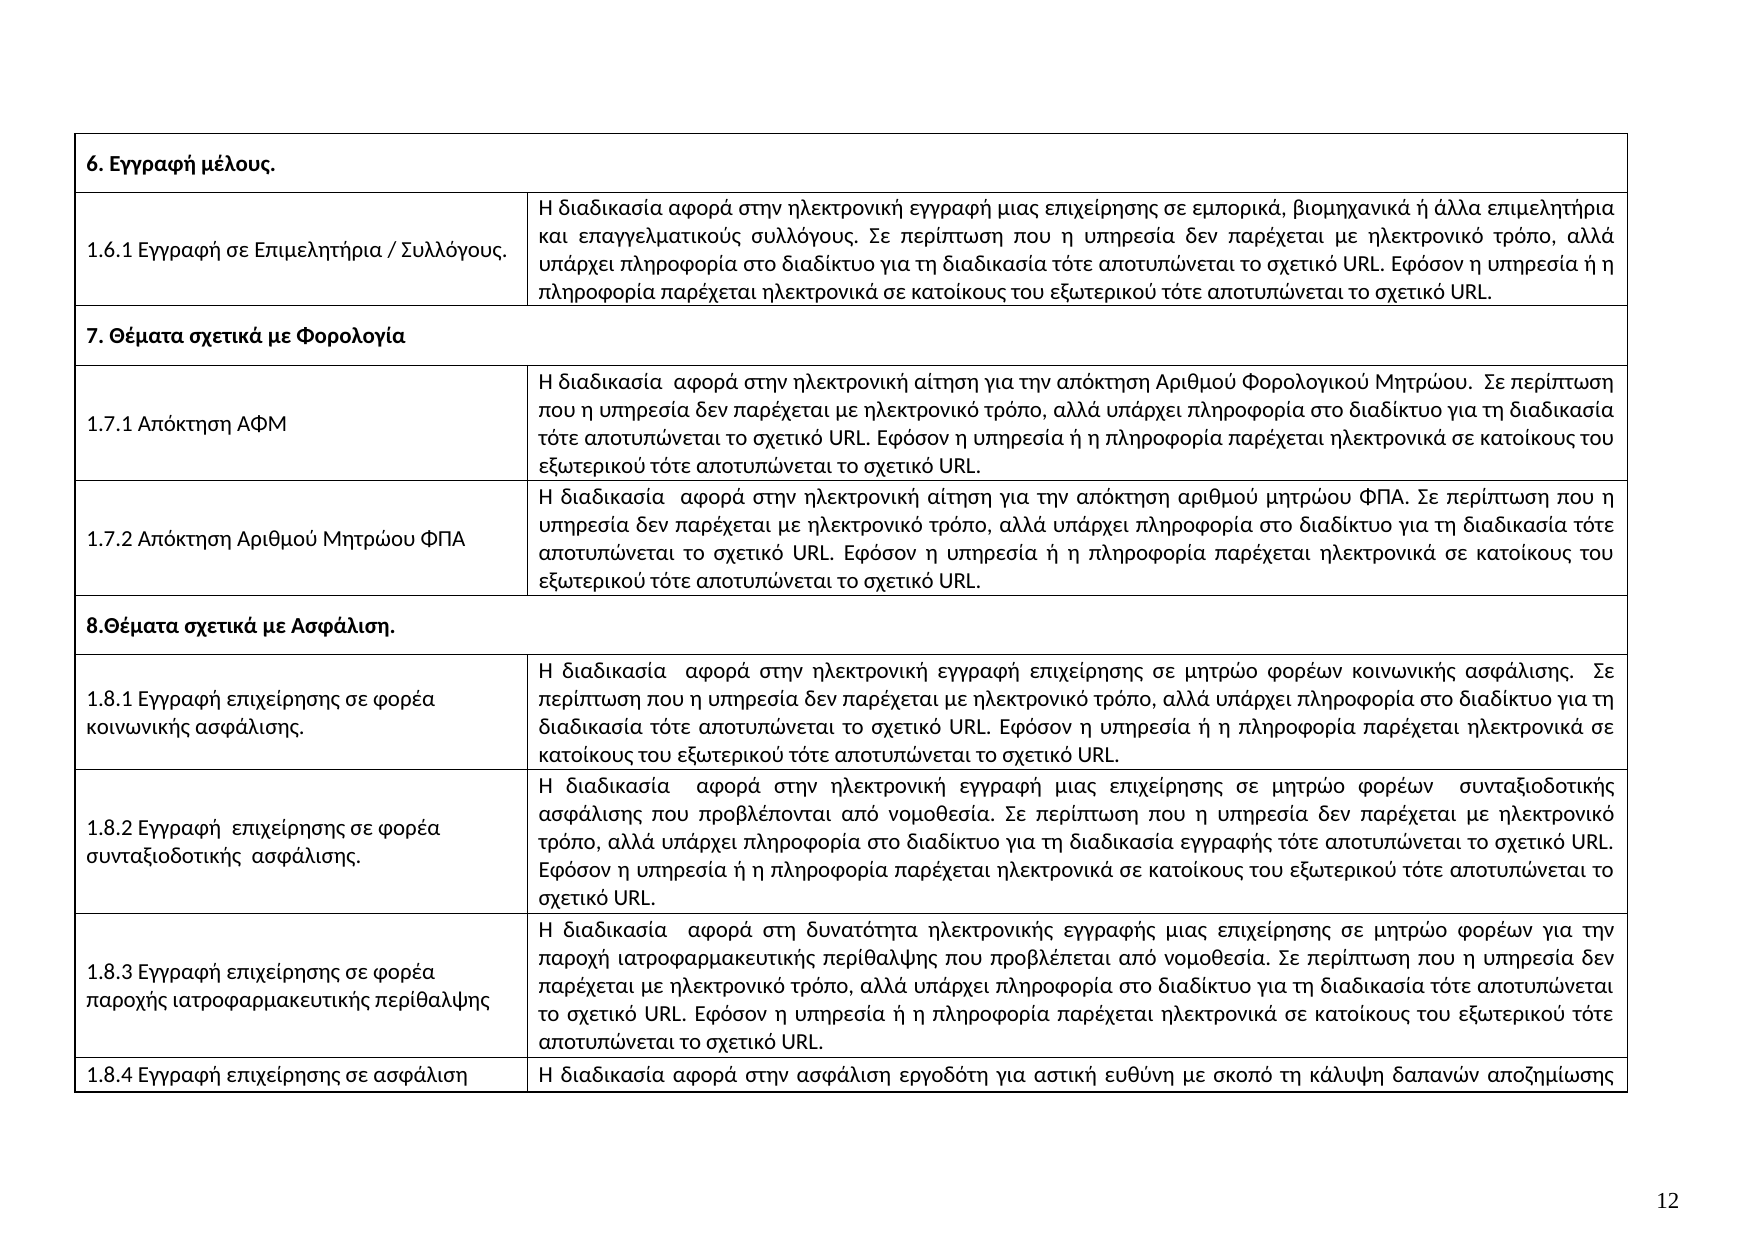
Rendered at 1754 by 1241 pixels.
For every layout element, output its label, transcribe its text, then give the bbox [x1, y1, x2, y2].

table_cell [76, 1058, 527, 1091]
table_cell Η διαδικασία αφορά στην ηλεκτρονική εγγραφή μιας επιχείρησης σε εμπορικά, βιομηχανικά ή άλλα επιμελητήρια και επαγγελματικούς συλλόγους. Σε περίπτωση που η υπηρεσία δεν παρέχεται με ηλεκτρονικό τρόπο, αλλά υπάρχει πληροφορία στο διαδίκτυο για τη διαδικασία τότε αποτυπώνεται το σχετικό URL. Εφόσον η υπηρεσία ή η πληροφορία παρέχεται ηλεκτρονικά σε κατοίκους του εξωτερικού τότε αποτυπώνεται το σχετικό URL. [528, 193, 1627, 305]
table_cell 7. Θέματα σχετικά με Φορολογία [76, 306, 1627, 365]
table_cell Η διαδικασία αφορά στην ηλεκτρονική αίτηση για την απόκτηση αριθμού μητρώου ΦΠΑ. Σε περίπτωση που η υπηρεσία δεν παρέχεται με ηλεκτρονικό τρόπο, αλλά υπάρχει πληροφορία στο διαδίκτυο για τη διαδικασία τότε αποτυπώνεται το σχετικό URL. Εφόσον η υπηρεσία ή η πληροφορία παρέχεται ηλεκτρονικά σε κατοίκους του εξωτερικού τότε αποτυπώνεται το σχετικό URL. [528, 481, 1627, 595]
table_cell Η διαδικασία αφορά στην ηλεκτρονική εγγραφή μιας επιχείρησης σε μητρώο φορέων συνταξιοδοτικής ασφάλισης που προβλέπονται από νομοθεσία. Σε περίπτωση που η υπηρεσία δεν παρέχεται με ηλεκτρονικό τρόπο, αλλά υπάρχει πληροφορία στο διαδίκτυο για τη διαδικασία εγγραφής τότε αποτυπώνεται το σχετικό URL. Εφόσον η υπηρεσία ή η πληροφορία παρέχεται ηλεκτρονικά σε κατοίκους του εξωτερικού τότε αποτυπώνεται το σχετικό URL. [528, 770, 1627, 913]
table_cell Η διαδικασία αφορά στη δυνατότητα ηλεκτρονικής εγγραφής μιας επιχείρησης σε μητρώο φορέων για την παροχή ιατροφαρμακευτικής περίθαλψης που προβλέπεται από νομοθεσία. Σε περίπτωση που η υπηρεσία δεν παρέχεται με ηλεκτρονικό τρόπο, αλλά υπάρχει πληροφορία στο διαδίκτυο για τη διαδικασία τότε αποτυπώνεται το σχετικό URL. Εφόσον η υπηρεσία ή η πληροφορία παρέχεται ηλεκτρονικά σε κατοίκους του εξωτερικού τότε αποτυπώνεται το σχετικό URL. [528, 914, 1627, 1057]
table_cell 1.7.2 Απόκτηση Αριθμού Μητρώου ΦΠΑ [76, 481, 527, 595]
table_cell 1.8.2 Εγγραφή επιχείρησης σε φορέα συνταξιοδοτικής ασφάλισης. [76, 770, 527, 913]
table_cell 1.8.1 Εγγραφή επιχείρησης σε φορέα κοινωνικής ασφάλισης. [76, 655, 527, 769]
table_cell 6. Εγγραφή μέλους. [76, 134, 1627, 192]
table_cell 1.7.1 Απόκτηση ΑΦΜ [76, 366, 527, 480]
table_cell 1.8.3 Εγγραφή επιχείρησης σε φορέα παροχής ιατροφαρμακευτικής περίθαλψης [76, 914, 527, 1057]
table_cell Η διαδικασία αφορά στην ηλεκτρονική αίτηση για την απόκτηση Αριθμού Φορολογικού Μητρώου. Σε περίπτωση που η υπηρεσία δεν παρέχεται με ηλεκτρονικό τρόπο, αλλά υπάρχει πληροφορία στο διαδίκτυο για τη διαδικασία τότε αποτυπώνεται το σχετικό URL. Εφόσον η υπηρεσία ή η πληροφορία παρέχεται ηλεκτρονικά σε κατοίκους του εξωτερικού τότε αποτυπώνεται το σχετικό URL. [528, 366, 1627, 480]
table_cell 8.Θέματα σχετικά με Ασφάλιση. [76, 596, 1627, 654]
table_cell Η διαδικασία αφορά στην ηλεκτρονική εγγραφή επιχείρησης σε μητρώο φορέων κοινωνικής ασφάλισης. Σε περίπτωση που η υπηρεσία δεν παρέχεται με ηλεκτρονικό τρόπο, αλλά υπάρχει πληροφορία στο διαδίκτυο για τη διαδικασία τότε αποτυπώνεται το σχετικό URL. Εφόσον η υπηρεσία ή η πληροφορία παρέχεται ηλεκτρονικά σε κατοίκους του εξωτερικού τότε αποτυπώνεται το σχετικό URL. [528, 655, 1627, 769]
table_cell 1.6.1 Εγγραφή σε Επιμελητήρια / Συλλόγους. [76, 193, 527, 305]
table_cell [528, 1058, 1627, 1091]
